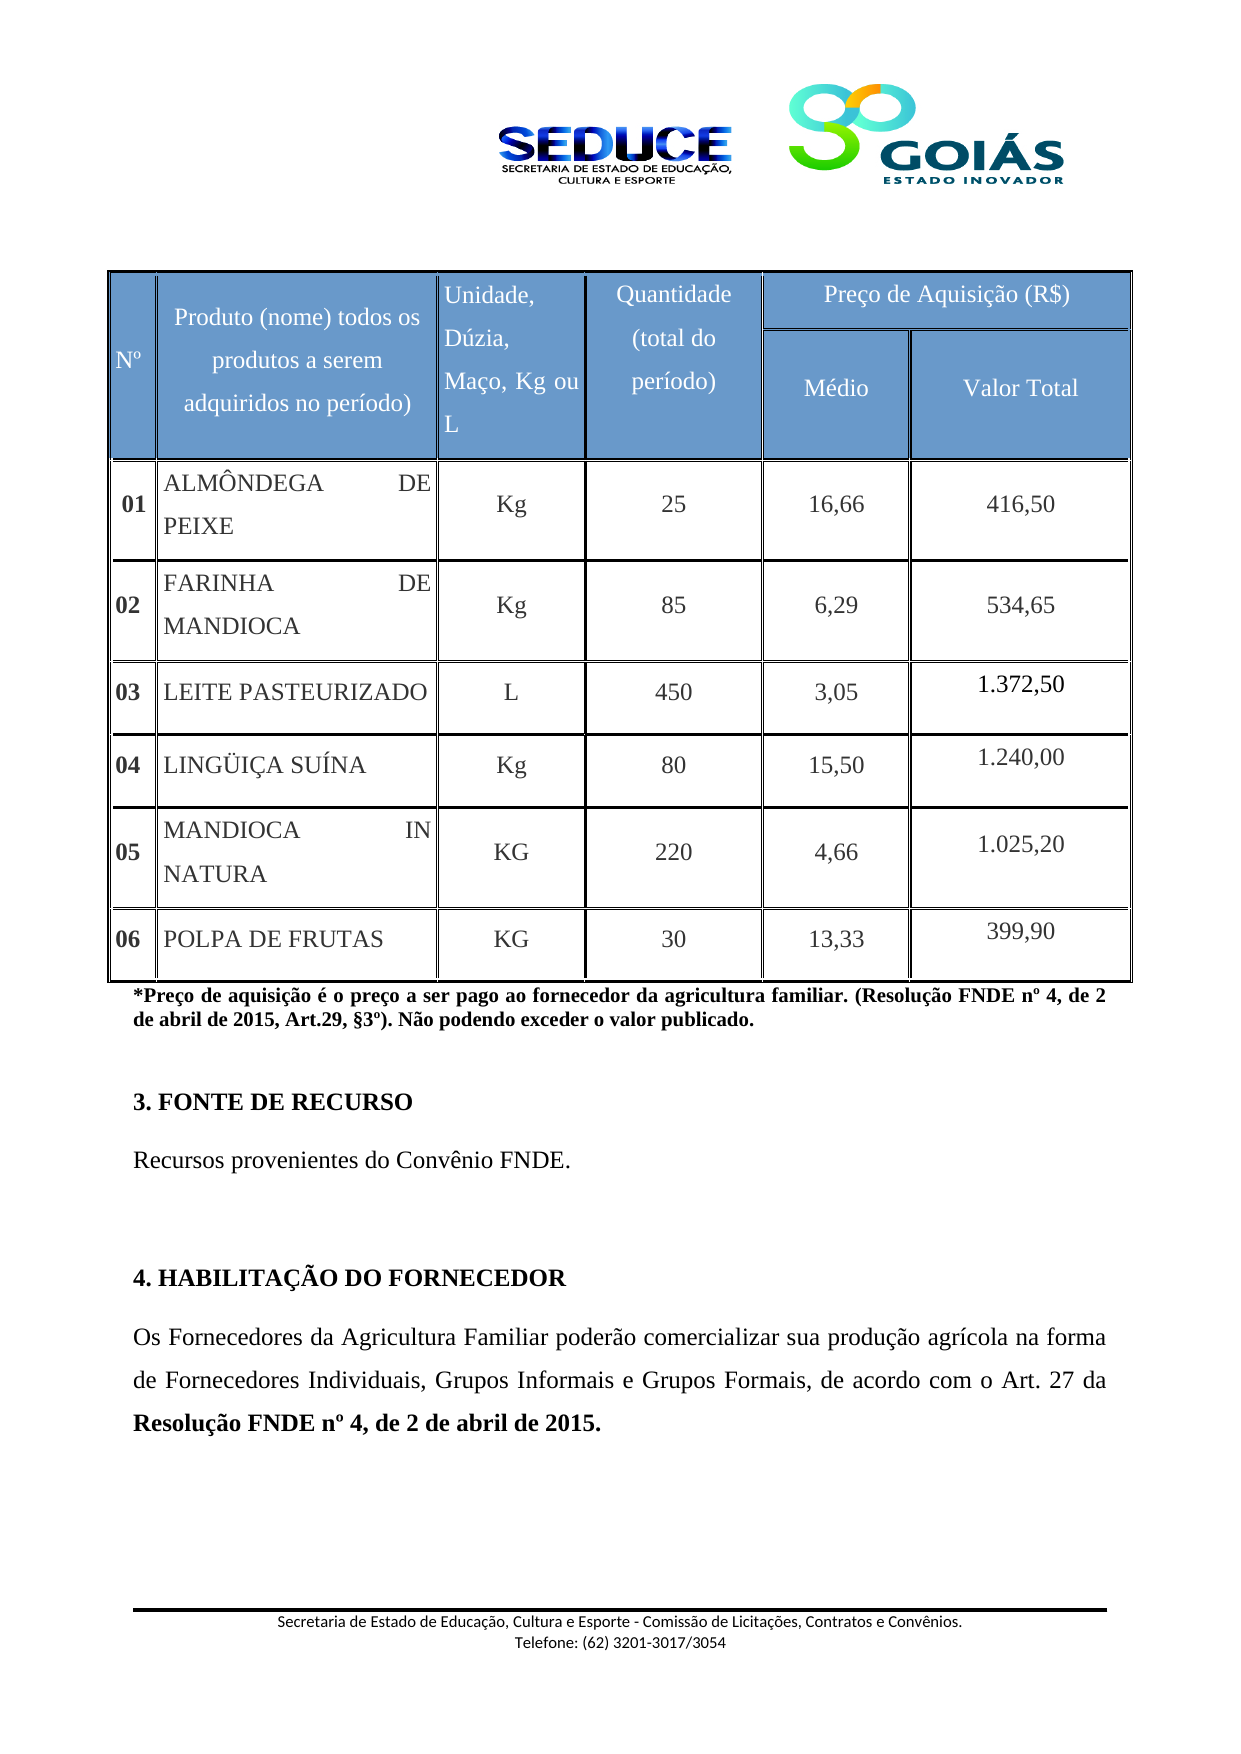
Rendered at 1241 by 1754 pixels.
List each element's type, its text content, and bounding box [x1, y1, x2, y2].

table_cell LINGÜIÇA SUÍNA [158, 736, 436, 806]
table_cell 03 [111, 660, 155, 733]
table_cell 1.240,00 [912, 733, 1131, 806]
table_cell Kg [439, 736, 584, 806]
table_cell 1.025,20 [912, 806, 1130, 907]
table_cell Médio [764, 331, 908, 458]
table_header Produto (nome) todos os produtos a serem adquiridos no período) [157, 273, 438, 458]
text 3. FONTE DE RECURSO [133, 1087, 1107, 1115]
text 4. HABILITAÇÃO DO FORNECEDOR [133, 1263, 1107, 1292]
table_cell 06 [109, 907, 157, 980]
table_cell 6,29 [764, 562, 908, 659]
table_cell 15,50 [764, 736, 908, 806]
table_cell 01 [111, 458, 155, 559]
table_cell Kg [439, 462, 584, 559]
text *Preço de aquisição é o preço a ser pago ao fornecedor da agricultura familiar. (Resolução FNDE nº 4, de 2 de abril de 2015, Art.29, §3º). Não podendo exceder o valor publicado. [133, 983, 1107, 1031]
table_cell 13,33 [763, 907, 910, 980]
text Recursos provenientes do Convênio FNDE. [133, 1145, 1107, 1174]
picture [477, 73, 1108, 212]
table_cell 02 [111, 559, 155, 659]
table_cell L [439, 663, 584, 733]
table_cell 450 [587, 663, 761, 733]
table_cell 4,66 [764, 809, 908, 907]
table_cell 80 [587, 736, 761, 806]
table_cell 85 [587, 562, 761, 659]
table_header Preço de Aquisição (R$) [763, 273, 1130, 328]
table_cell 25 [587, 462, 761, 559]
table_cell POLPA DE FRUTAS [157, 910, 438, 980]
table_cell 05 [111, 806, 155, 907]
table_cell Kg [439, 562, 584, 659]
table_cell 416,50 [912, 458, 1130, 559]
table_cell KG [439, 809, 584, 907]
table_cell 30 [585, 910, 762, 980]
table_cell 220 [587, 809, 761, 907]
table_cell 04 [109, 733, 155, 806]
table_cell Valor Total [910, 328, 1131, 458]
table_cell 534,65 [912, 559, 1130, 659]
table_header Nº [111, 273, 157, 458]
table_header Unidade, Dúzia, Maço, Kg ou L [438, 272, 585, 458]
table_cell FARINHA DE MANDIOCA [158, 562, 436, 659]
table_cell KG [438, 910, 585, 980]
table_cell 399,90 [910, 907, 1131, 980]
table_cell MANDIOCA IN NATURA [158, 809, 436, 907]
table_header Quantidade (total do período) [585, 273, 762, 458]
table_cell 3,05 [764, 663, 908, 733]
table_cell LEITE PASTEURIZADO [158, 663, 436, 733]
text Os Fornecedores da Agricultura Familiar poderão comercializar sua produção agrícola na forma de Fornecedores Individuais, Grupos Informais e Grupos Formais, de acordo com o Art. 27 da Resolução FNDE nº 4, de 2 de abril de 2015. [133, 1322, 1107, 1437]
table_cell 16,66 [764, 462, 908, 559]
table_cell 1.372,50 [912, 660, 1130, 733]
table_cell ALMÔNDEGA DE PEIXE [158, 462, 436, 559]
